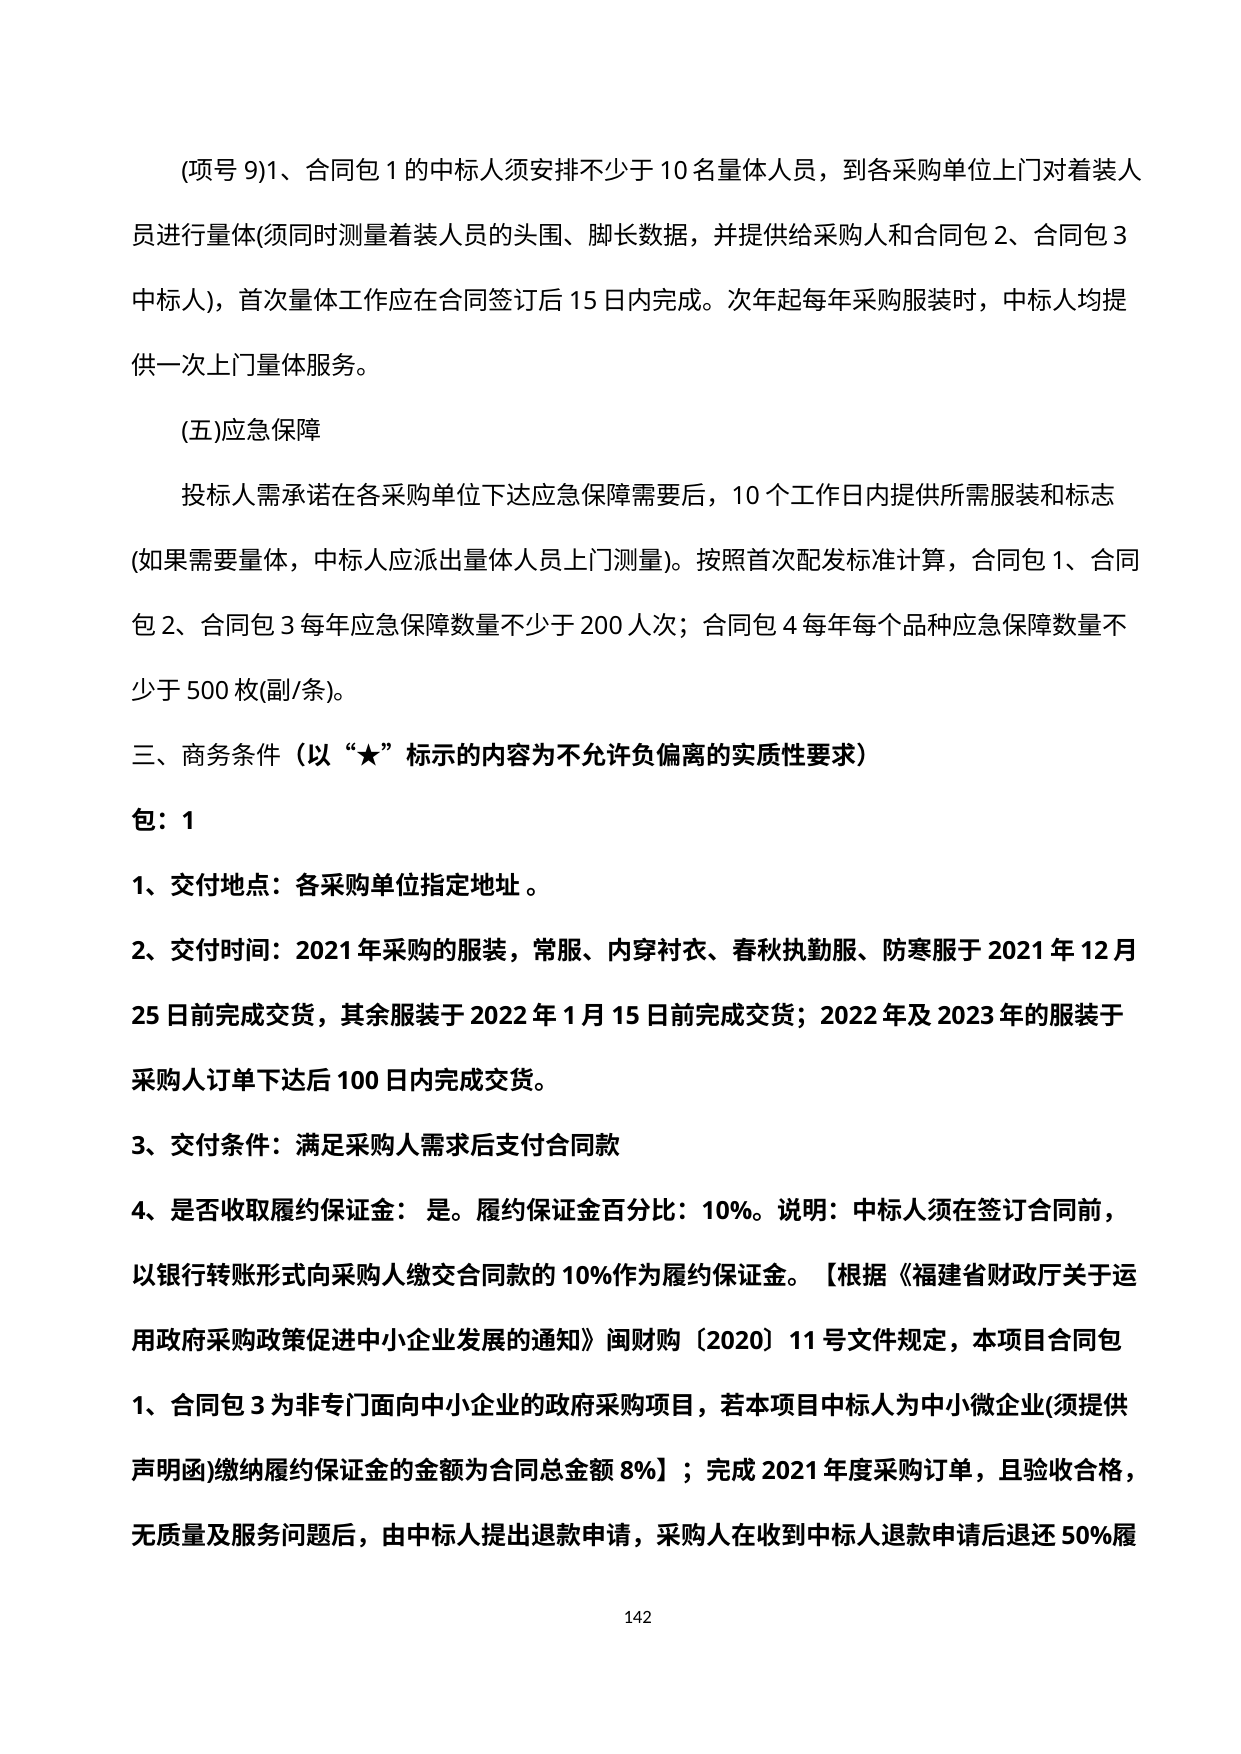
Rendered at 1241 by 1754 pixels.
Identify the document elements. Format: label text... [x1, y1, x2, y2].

text (项号9)1、合同包1的中标人须安排不少于10名量体人员，到各采购单位上门对着装人员进行量体(须同时测量着装人员的头围、脚长数据，并提供给采购人和合同包2、合同包3中标人)，首次量体工作应在合同签订后15日内完成。次年起每年采购服装时，中标人均提供一次上门量体服务。 [131, 136, 1144, 396]
text 2、交付时间：2021年采购的服装，常服、内穿衬衣、春秋执勤服、防寒服于2021年12月25日前完成交货，其余服装于2022年1月15日前完成交货；2022年及2023年的服装于采购人订单下达后100日内完成交货。 [131, 916, 1144, 1111]
text 1、交付地点：各采购单位指定地址 。 [131, 851, 1144, 916]
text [131, 1176, 1144, 1566]
text (五)应急保障 [131, 396, 1144, 461]
text 三、商务条件（以“★”标示的内容为不允许负偏离的实质性要求） [131, 721, 1144, 786]
text 投标人需承诺在各采购单位下达应急保障需要后，10个工作日内提供所需服装和标志(如果需要量体，中标人应派出量体人员上门测量)。按照首次配发标准计算，合同包1、合同包2、合同包3每年应急保障数量不少于200人次；合同包4每年每个品种应急保障数量不少于500枚(副/条)。 [131, 461, 1144, 721]
text 3、交付条件：满足采购人需求后支付合同款 [131, 1111, 1144, 1176]
text 包：1 [131, 786, 1144, 851]
